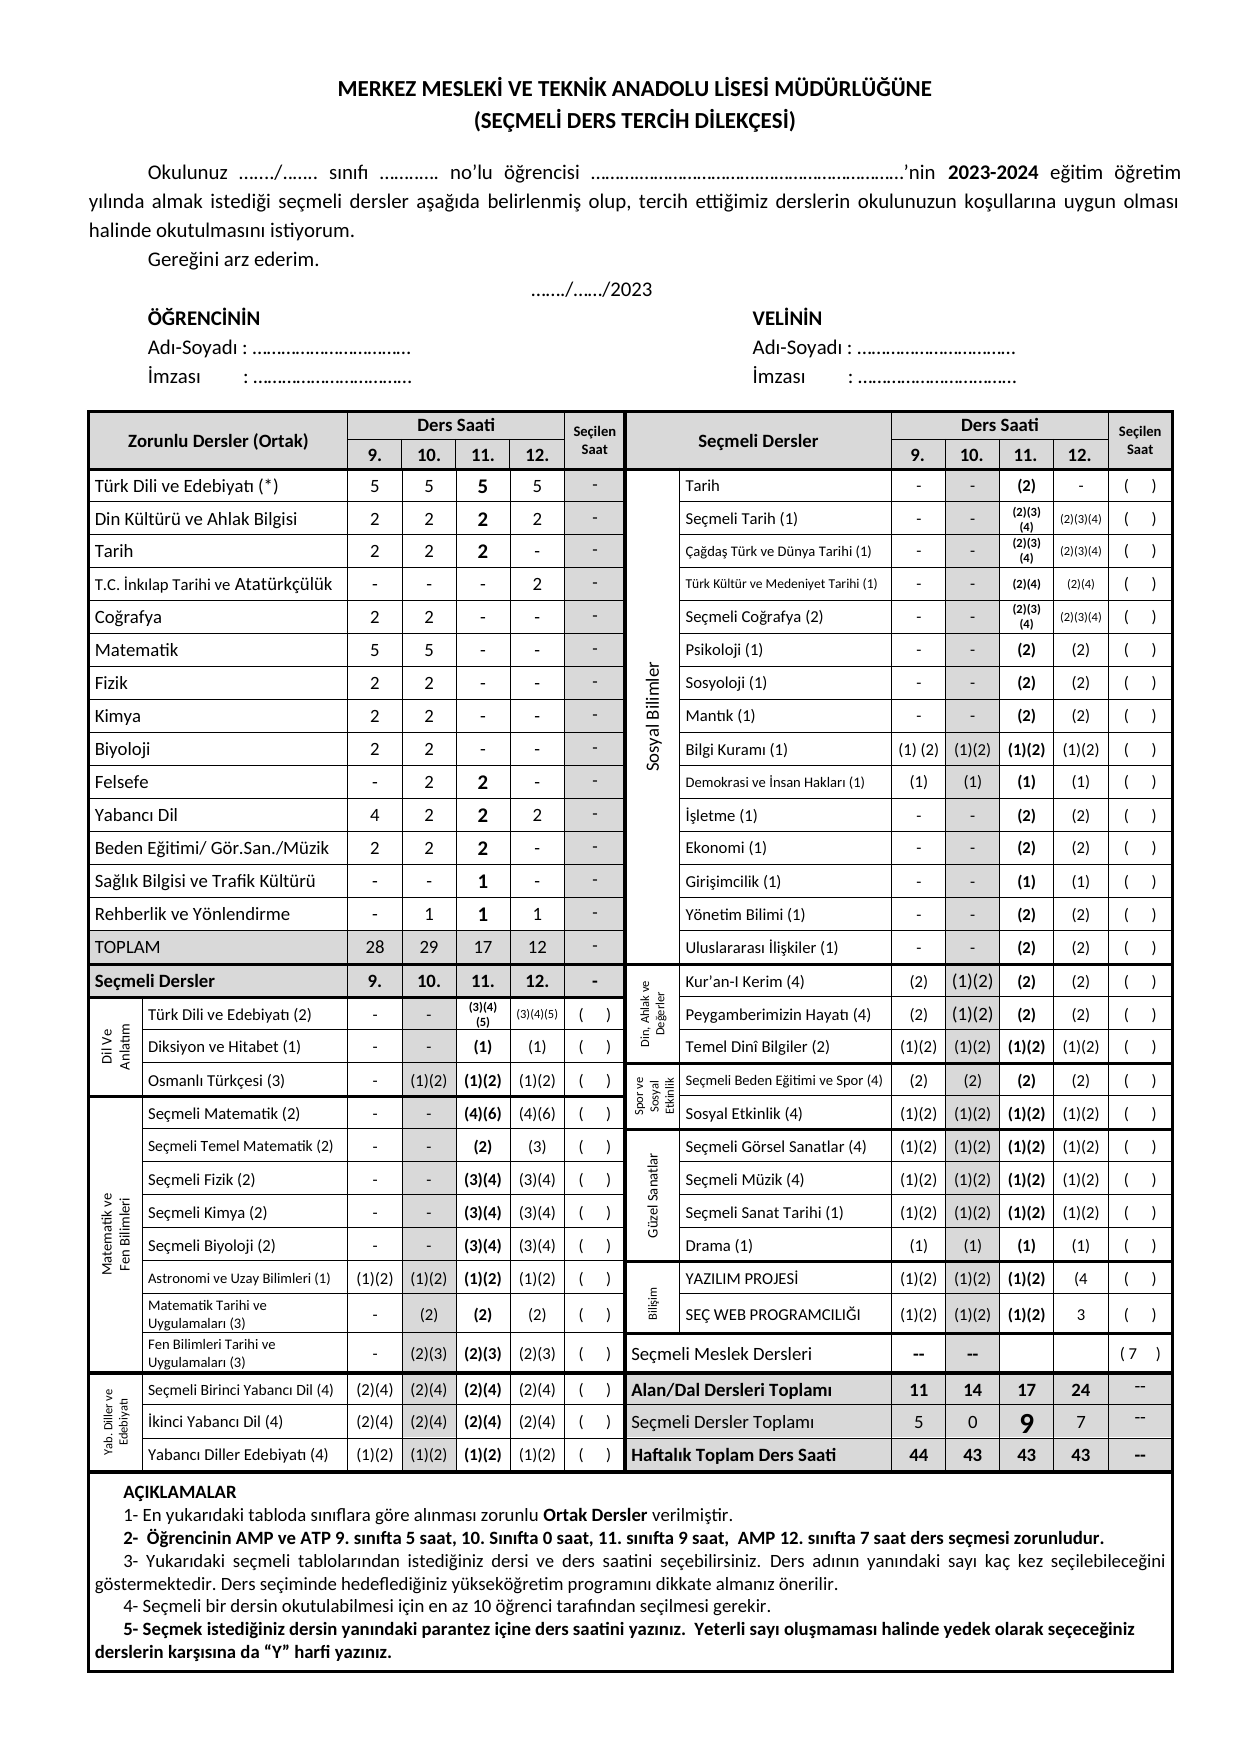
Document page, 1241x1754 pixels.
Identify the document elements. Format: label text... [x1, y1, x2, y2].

table_cell ( ) [565, 1294, 623, 1332]
table_cell - [457, 601, 510, 633]
table_cell (2)(3)(4) [1000, 601, 1053, 633]
table_cell (2) [1054, 799, 1108, 831]
table_cell ( ) [1109, 898, 1171, 930]
table_cell (2)(3) [457, 1333, 510, 1371]
table_cell (2)(4) [348, 1405, 402, 1437]
table_cell (2)(4) [348, 1375, 402, 1404]
table_cell (2)(4) [403, 1375, 456, 1404]
table_cell ( ) [1109, 832, 1171, 864]
table_cell 2 [403, 601, 456, 633]
table_cell 0 [946, 1405, 999, 1437]
table_cell Peygamberimizin Hayatı (4) [680, 997, 891, 1029]
text Okulunuz …..../..….. sınıfı ……..…. no’lu öğrencisi ……….…………………….…………………………’nin 2023-2024 eğitim öğretim yılında almak istediği seçmeli dersler aşağıda belirlenmiş olup, tercih ettiğimiz derslerin okulunuzun koşullarına uygun olması halinde okutulmasını istiyorum. [89, 159, 1181, 243]
table_cell 14 [946, 1375, 999, 1404]
table_cell - [565, 601, 623, 633]
table_cell - [511, 535, 564, 567]
table_cell Dil Ve Anlatım [90, 999, 142, 1095]
table_cell 2 [348, 601, 402, 633]
table_cell - [946, 471, 999, 501]
table_cell (1)(2) [403, 1439, 456, 1470]
table_cell - [892, 832, 945, 864]
table_cell - [892, 634, 945, 666]
table_cell Mantık (1) [680, 700, 891, 732]
table_cell - [511, 733, 564, 765]
table_cell ( ) [565, 1098, 623, 1128]
table_cell Yabancı Dil [90, 799, 347, 831]
table_cell - [348, 865, 402, 897]
table_cell 2 [348, 667, 402, 699]
table_cell - [946, 601, 999, 633]
table_cell - [511, 700, 564, 732]
table_cell Fen Bilimleri Tarihi ve Uygulamaları (3) [143, 1333, 347, 1371]
table_cell 9. [348, 966, 402, 996]
table_cell (2) [946, 1065, 999, 1095]
table_cell (1)(2) [511, 1261, 564, 1293]
table_cell (2) [1054, 634, 1108, 666]
table_cell 11. [457, 966, 510, 996]
table_cell (1) [1054, 766, 1108, 798]
table_cell (2)(3) [403, 1333, 456, 1371]
table_cell (2) [1000, 898, 1053, 930]
table_cell (2)(3)(4) [1054, 601, 1108, 633]
table_cell - [892, 601, 945, 633]
table_cell ( ) [1109, 1195, 1171, 1227]
table_cell (4)(6) [511, 1098, 564, 1128]
table_cell (1)(2) [1054, 1030, 1108, 1062]
table_cell Seçmeli Sanat Tarihi (1) [680, 1195, 891, 1227]
table_cell (1)(2) [892, 1131, 945, 1161]
table_cell (2)(4) [457, 1405, 510, 1437]
table_cell 29 [403, 931, 456, 963]
table_cell 10. [403, 966, 456, 996]
table_cell (2) [1000, 1065, 1053, 1095]
table_cell - [348, 1333, 402, 1371]
table_cell Güzel Sanatlar [627, 1131, 679, 1260]
table_cell (3) [511, 1129, 564, 1161]
table_cell 24 [1054, 1375, 1108, 1404]
table_cell (4 [1054, 1263, 1108, 1293]
table_cell 28 [348, 931, 402, 963]
table_cell 12 [511, 931, 564, 963]
table_cell 4 [348, 799, 402, 831]
table_cell 5 [892, 1405, 945, 1437]
table_cell 17 [457, 931, 510, 963]
table_cell - [403, 568, 456, 600]
table_cell Seçmeli Müzik (4) [680, 1162, 891, 1194]
table_cell ( ) [565, 1162, 623, 1194]
table_cell -- [1109, 1405, 1171, 1437]
table_cell 2 [457, 832, 510, 864]
table_cell (1)(2) [457, 1063, 510, 1095]
table_cell (1)(2) [946, 1294, 999, 1332]
table_cell Din, Ahlak ve Değerler [627, 966, 679, 1062]
table_cell (2) [1000, 667, 1053, 699]
table_cell (2) [1000, 966, 1053, 996]
table_cell - [348, 1098, 402, 1128]
table_cell - [946, 832, 999, 864]
table_cell ( ) [565, 1405, 623, 1437]
table_cell - [348, 999, 402, 1029]
table_cell 44 [892, 1439, 945, 1470]
table_cell 2 [348, 832, 402, 864]
table_cell (1)(2) [892, 1263, 945, 1293]
table_cell - [946, 799, 999, 831]
table_cell Diksiyon ve Hitabet (1) [143, 1030, 347, 1062]
text ……./……/2023 [457, 276, 1181, 301]
table_cell 12. [1054, 440, 1108, 468]
table_cell (1)(2) [1000, 1294, 1053, 1332]
table_cell Demokrasi ve İnsan Hakları (1) [680, 766, 891, 798]
table_cell İşletme (1) [680, 799, 891, 831]
table_cell (2) [1000, 931, 1053, 963]
table_cell Seçmeli Tarih (1) [680, 502, 891, 534]
table_cell - [403, 1162, 456, 1194]
table_cell (2)(3) [511, 1333, 564, 1371]
table_cell ( ) [565, 1375, 623, 1404]
table_cell SEÇ WEB PROGRAMCILIĞI [680, 1294, 891, 1332]
table_cell 5 [403, 471, 456, 501]
table_cell (1)(2) [946, 1131, 999, 1161]
table_cell - [348, 1129, 402, 1161]
table_cell 5 [511, 471, 564, 501]
table_cell - [348, 1030, 402, 1062]
table_cell - [348, 1195, 402, 1227]
table_cell - [946, 931, 999, 963]
table_cell - [348, 1294, 402, 1332]
table_cell 1 [457, 898, 510, 930]
table_cell (1) [511, 1030, 564, 1062]
table_cell 10. [946, 440, 999, 468]
table_cell Osmanlı Türkçesi (3) [143, 1063, 347, 1095]
table_header Seçilen Saat [565, 413, 623, 468]
table_cell ( ) [1109, 1294, 1171, 1332]
table_cell Haftalık Toplam Ders Saati [627, 1439, 891, 1470]
table_cell (1) [1000, 766, 1053, 798]
table_cell - [348, 1228, 402, 1260]
text Gereğini arz ederim. [89, 247, 1181, 272]
table_cell - [565, 733, 623, 765]
table_cell (1) [457, 1030, 510, 1062]
table_cell Türk Kültür ve Medeniyet Tarihi (1) [680, 568, 891, 600]
table_cell (1)(2) [403, 1261, 456, 1293]
table_cell 1 [511, 898, 564, 930]
table_cell - [403, 1129, 456, 1161]
table_cell Uluslararası İlişkiler (1) [680, 931, 891, 963]
table_cell (1) [946, 766, 999, 798]
table_cell - [565, 898, 623, 930]
table_cell (1)(2) [457, 1261, 510, 1293]
table_cell 2 [403, 766, 456, 798]
table_cell 2 [457, 799, 510, 831]
table_cell (1)(2) [511, 1439, 564, 1470]
table_cell (2) [1000, 634, 1053, 666]
table_cell - [892, 535, 945, 567]
table_cell - [946, 667, 999, 699]
table_cell Türk Dili ve Edebiyatı (*) [90, 471, 347, 501]
table_cell (2) [1054, 1065, 1108, 1095]
table_cell ( ) [565, 1228, 623, 1260]
table_cell ( ) [1109, 535, 1171, 567]
table_cell Psikoloji (1) [680, 634, 891, 666]
table_cell (3)(4) [511, 1228, 564, 1260]
table_cell (1)(2) [1000, 1195, 1053, 1227]
table_cell Seçmeli Meslek Dersleri [627, 1335, 891, 1371]
table_cell 2 [511, 799, 564, 831]
table_cell Sosyal Bilimler [627, 471, 679, 963]
table_cell 10. [402, 440, 455, 468]
table_cell (1) [892, 1228, 945, 1260]
table_cell (2) [1054, 832, 1108, 864]
table_cell - [348, 1063, 402, 1095]
table_cell (2) [1054, 931, 1108, 963]
table_cell - [946, 568, 999, 600]
table_cell - [403, 865, 456, 897]
table_cell (3)(4) [511, 1195, 564, 1227]
table_cell - [565, 667, 623, 699]
table_cell Yab. Diller ve Edebiyatı [90, 1375, 142, 1470]
table_cell ( ) [1109, 502, 1171, 534]
text Adı-Soyadı : …………………………… Adı-Soyadı : …………………………… [89, 334, 1181, 359]
table_cell - [946, 535, 999, 567]
table_header Ders Saati [348, 413, 564, 439]
table_cell Tarih [90, 535, 347, 567]
table_cell (2) [1000, 471, 1053, 501]
table_cell (2)(3)(4) [1000, 502, 1053, 534]
table_cell - [403, 1098, 456, 1128]
table_cell Seçmeli Temel Matematik (2) [143, 1129, 347, 1161]
table_cell (1)(2) [892, 1294, 945, 1332]
table_cell - [348, 568, 402, 600]
table_cell 2 [403, 535, 456, 567]
table_cell (1)(2) [946, 1162, 999, 1194]
table_cell ( ) [1109, 471, 1171, 501]
table_cell Çağdaş Türk ve Dünya Tarihi (1) [680, 535, 891, 567]
table_cell (1)(2) [1000, 1096, 1053, 1128]
table_cell 5 [457, 471, 510, 501]
table_cell Sosyoloji (1) [680, 667, 891, 699]
table_cell 2 [403, 733, 456, 765]
table_cell - [348, 1162, 402, 1194]
table_cell Seçmeli Kimya (2) [143, 1195, 347, 1227]
table_cell 2 [348, 700, 402, 732]
table_cell - [946, 502, 999, 534]
table_cell Seçmeli Matematik (2) [143, 1098, 347, 1128]
table_cell (1) [1054, 1228, 1108, 1260]
table_cell - [403, 1228, 456, 1260]
table_cell ( ) [1109, 667, 1171, 699]
table_cell (1) [946, 1228, 999, 1260]
table_cell - [946, 865, 999, 897]
table_cell - [457, 634, 510, 666]
table_cell (1)(2) [403, 1063, 456, 1095]
table_cell (3)(4)(5) [457, 999, 510, 1029]
table_cell (1)(2) [1054, 733, 1108, 765]
table_cell ( ) [1109, 931, 1171, 963]
table_cell - [511, 865, 564, 897]
table_cell - [892, 898, 945, 930]
table_cell ( ) [1109, 1096, 1171, 1128]
table_cell Beden Eğitimi/ Gör.San./Müzik [90, 832, 347, 864]
table_header Seçmeli Dersler [627, 413, 891, 468]
table_cell ( ) [1109, 700, 1171, 732]
table_cell (1)(2) [511, 1063, 564, 1095]
table_cell Matematik ve Fen Bilimleri [90, 1098, 142, 1371]
table_cell (2)(3)(4) [1000, 535, 1053, 567]
table_cell (2) [1054, 966, 1108, 996]
table_cell - [511, 766, 564, 798]
table_cell Seçmeli Dersler Toplamı [627, 1405, 891, 1437]
table_cell - [511, 601, 564, 633]
table_cell 43 [1054, 1439, 1108, 1470]
table_cell Girişimcilik (1) [680, 865, 891, 897]
table_cell 9. [348, 440, 401, 468]
table_cell - [403, 999, 456, 1029]
table_cell (2)(4) [511, 1405, 564, 1437]
table_cell Seçmeli Dersler [90, 966, 347, 996]
table_cell 9 [1000, 1405, 1053, 1437]
table_cell (1)(2) [946, 966, 999, 996]
table_cell - [565, 832, 623, 864]
table_cell (2) [511, 1294, 564, 1332]
table_cell 17 [1000, 1375, 1053, 1404]
table_cell ( ) [565, 1129, 623, 1161]
table_cell (2) [1000, 700, 1053, 732]
table_cell Seçmeli Biyoloji (2) [143, 1228, 347, 1260]
table_cell ( ) [1109, 766, 1171, 798]
table_cell (1)(2) [892, 1096, 945, 1128]
table_header Zorunlu Dersler (Ortak) [90, 413, 347, 468]
table_cell Sosyal Etkinlik (4) [680, 1096, 891, 1128]
table_cell - [892, 471, 945, 501]
table_cell 7 [1054, 1405, 1108, 1437]
table_cell 2 [457, 535, 510, 567]
table_cell - [511, 634, 564, 666]
table_cell ( ) [1109, 1131, 1171, 1161]
table_cell - [565, 568, 623, 600]
table_cell - [892, 865, 945, 897]
table_cell 2 [403, 502, 456, 534]
table_cell - [457, 733, 510, 765]
table_cell (1)(2) [946, 733, 999, 765]
table_cell 43 [1000, 1439, 1053, 1470]
table_cell 2 [403, 700, 456, 732]
table_cell Kur’an-I Kerim (4) [680, 966, 891, 996]
table_cell (4)(6) [457, 1098, 510, 1128]
table_cell - [457, 568, 510, 600]
table_cell 2 [511, 568, 564, 600]
table_cell Sağlık Bilgisi ve Trafik Kültürü [90, 865, 347, 897]
table_cell Matematik Tarihi ve Uygulamaları (3) [143, 1294, 347, 1332]
table_cell (2) [1054, 700, 1108, 732]
table_cell Astronomi ve Uzay Bilimleri (1) [143, 1261, 347, 1293]
table_cell - [348, 766, 402, 798]
table_cell - [403, 1195, 456, 1227]
table_cell Alan/Dal Dersleri Toplamı [627, 1375, 891, 1404]
table_cell - [565, 634, 623, 666]
table_cell (2) [1000, 997, 1053, 1029]
table_cell Seçmeli Coğrafya (2) [680, 601, 891, 633]
table_cell (2) [892, 997, 945, 1029]
table_cell 12. [511, 966, 564, 996]
table_cell - [946, 634, 999, 666]
table_cell Yabancı Diller Edebiyatı (4) [143, 1439, 347, 1470]
table_cell (3)(4) [457, 1228, 510, 1260]
table_cell (1)(2) [1054, 1131, 1108, 1161]
table_cell - [1054, 471, 1108, 501]
table_cell - [511, 667, 564, 699]
table_cell (2)(4) [403, 1405, 456, 1437]
table_cell -- [892, 1335, 945, 1371]
table_cell Ekonomi (1) [680, 832, 891, 864]
table_cell (1)(2) [1000, 1162, 1053, 1194]
table_cell - [565, 535, 623, 567]
table_cell 1 [457, 865, 510, 897]
table_cell (2) [1054, 997, 1108, 1029]
table_cell - [565, 966, 623, 996]
table_cell 3 [1054, 1294, 1108, 1332]
table_header Ders Saati [892, 413, 1108, 439]
table_header Seçilen Saat [1109, 413, 1171, 468]
table_cell ( 7 ) [1109, 1335, 1171, 1371]
table_cell ( ) [1109, 1228, 1171, 1260]
table_cell Spor ve Sosyal Etkinlik [627, 1065, 679, 1128]
table_cell Seçmeli Birinci Yabancı Dil (4) [143, 1375, 347, 1404]
table_cell T.C. İnkılap Tarihi ve Atatürkçülük [90, 568, 347, 600]
table_cell (1)(2) [348, 1261, 402, 1293]
table_cell (1)(2) [946, 1030, 999, 1062]
table_cell Felsefe [90, 766, 347, 798]
table_cell (2) [1000, 799, 1053, 831]
table_cell 43 [946, 1439, 999, 1470]
table_cell (1) [892, 766, 945, 798]
table_cell Seçmeli Beden Eğitimi ve Spor (4) [680, 1065, 891, 1095]
table_cell 1 [403, 898, 456, 930]
table_cell ( ) [1109, 997, 1171, 1029]
table_cell Türk Dili ve Edebiyatı (2) [143, 999, 347, 1029]
table_cell ( ) [565, 1030, 623, 1062]
table_cell (2) [892, 966, 945, 996]
table_cell (1)(2) [946, 1195, 999, 1227]
table_cell - [403, 1030, 456, 1062]
table_cell (2) [892, 1065, 945, 1095]
table_cell 2 [457, 502, 510, 534]
table_cell - [457, 667, 510, 699]
table_cell TOPLAM [90, 931, 347, 963]
table_cell 11 [892, 1375, 945, 1404]
table_cell (3)(4) [457, 1195, 510, 1227]
table_cell -- [1109, 1375, 1171, 1404]
table_cell Bilgi Kuramı (1) [680, 733, 891, 765]
text MERKEZ MESLEKİ VE TEKNİK ANADOLU LİSESİ MÜDÜRLÜĞÜNE [89, 74, 1181, 102]
table_cell 9. [892, 440, 945, 468]
table_cell - [565, 502, 623, 534]
table_cell (2) [1000, 832, 1053, 864]
table_cell - [565, 700, 623, 732]
table_cell - [892, 568, 945, 600]
table_cell ( ) [565, 1195, 623, 1227]
table_cell ( ) [565, 1261, 623, 1293]
table_cell 11. [1000, 440, 1053, 468]
table_cell 2 [348, 535, 402, 567]
table_cell (1)(2) [946, 1096, 999, 1128]
table_cell (2)(4) [457, 1375, 510, 1404]
table_cell [1000, 1335, 1053, 1371]
table_cell İkinci Yabancı Dil (4) [143, 1405, 347, 1437]
table_cell ( ) [565, 1439, 623, 1470]
table_cell (3)(4) [457, 1162, 510, 1194]
table_cell ( ) [1109, 1162, 1171, 1194]
table_cell 2 [457, 766, 510, 798]
table_cell ( ) [565, 1063, 623, 1095]
table_cell ( ) [1109, 568, 1171, 600]
table_cell (1)(2) [348, 1439, 402, 1470]
text İmzası : …………………………… İmzası : …………………………… [89, 363, 1181, 389]
table_cell (2)(4) [511, 1375, 564, 1404]
table_cell (2)(4) [1054, 568, 1108, 600]
table_cell Tarih [680, 471, 891, 501]
table_cell Drama (1) [680, 1228, 891, 1260]
table_cell (2)(4) [1000, 568, 1053, 600]
table_cell (1)(2) [1000, 733, 1053, 765]
table_cell [1054, 1335, 1108, 1371]
table_cell (2) [457, 1129, 510, 1161]
text ÖĞRENCİNİN VELİNİN [89, 305, 1181, 330]
table_cell 12. [510, 440, 564, 468]
table_cell (1) [1000, 865, 1053, 897]
table_cell AÇIKLAMALAR 1- En yukarıdaki tabloda sınıflara göre alınması zorunlu Ortak Dersler verilmiştir. 2- Öğrencinin AMP ve ATP 9. sınıfta 5 saat, 10. Sınıfta 0 saat, 11. sınıfta 9 saat, AMP 12. sınıfta 7 saat ders seçmesi zorunludur. 3- Yukarıdaki seçmeli tablolarından istediğiniz dersi ve ders saatini seçebilirsiniz. Ders adının yanındaki sayı kaç kez seçilebileceğini göstermektedir. Ders seçiminde hedeflediğiniz yükseköğretim programını dikkate almanız önerilir. 4- Seçmeli bir dersin okutulabilmesi için en az 10 öğrenci tarafından seçilmesi gerekir. 5- Seçmek istediğiniz dersin yanındaki parantez içine ders saatini yazınız. Yeterli sayı oluşmaması halinde yedek olarak seçeceğiniz derslerin karşısına da “Y” harfi yazınız. [90, 1474, 1171, 1670]
table_cell - [892, 799, 945, 831]
table_cell 2 [348, 733, 402, 765]
table_cell 11. [456, 440, 509, 468]
table_cell YAZILIM PROJESİ [680, 1263, 891, 1293]
table_cell - [892, 931, 945, 963]
table_cell ( ) [1109, 1263, 1171, 1293]
table_cell 5 [348, 634, 402, 666]
table_cell Seçmeli Fizik (2) [143, 1162, 347, 1194]
table_cell (2)(3)(4) [1054, 535, 1108, 567]
table_cell - [946, 898, 999, 930]
table_cell ( ) [1109, 733, 1171, 765]
table_cell (1)(2) [946, 997, 999, 1029]
table_cell (1) [1054, 865, 1108, 897]
table_cell - [565, 865, 623, 897]
table_cell (1)(2) [1000, 1131, 1053, 1161]
table_cell Fizik [90, 667, 347, 699]
table_cell Bilişim [627, 1263, 679, 1332]
table_cell Biyoloji [90, 733, 347, 765]
text (SEÇMELİ DERS TERCİH DİLEKÇESİ) [89, 106, 1181, 134]
table_cell 2 [403, 799, 456, 831]
table_cell ( ) [1109, 601, 1171, 633]
table_cell (2) [403, 1294, 456, 1332]
table_cell 2 [511, 502, 564, 534]
table_cell (1) (2) [892, 733, 945, 765]
table_cell - [892, 700, 945, 732]
table_cell ( ) [565, 1333, 623, 1371]
table_cell Matematik [90, 634, 347, 666]
table_cell - [565, 799, 623, 831]
table_cell (1)(2) [1000, 1263, 1053, 1293]
table_cell 5 [348, 471, 402, 501]
table_cell (2)(3)(4) [1054, 502, 1108, 534]
table_cell - [892, 667, 945, 699]
table_cell 5 [403, 634, 456, 666]
table_cell - [511, 832, 564, 864]
table_cell - [348, 898, 402, 930]
table_cell - [457, 700, 510, 732]
table_cell (1)(2) [1054, 1096, 1108, 1128]
table_cell -- [946, 1335, 999, 1371]
table_cell ( ) [1109, 966, 1171, 996]
table_cell (2) [1054, 898, 1108, 930]
table_cell - [565, 766, 623, 798]
table_cell ( ) [1109, 1065, 1171, 1095]
table_cell ( ) [1109, 799, 1171, 831]
table_cell (1)(2) [892, 1195, 945, 1227]
table_cell 2 [348, 502, 402, 534]
table_cell (1) [1000, 1228, 1053, 1260]
table_cell (3)(4) [511, 1162, 564, 1194]
table_cell Din Kültürü ve Ahlak Bilgisi [90, 502, 347, 534]
table_cell (1)(2) [946, 1263, 999, 1293]
table_cell - [565, 931, 623, 963]
table_cell 2 [403, 667, 456, 699]
table_cell (3)(4)(5) [511, 999, 564, 1029]
table_cell (2) [457, 1294, 510, 1332]
table_cell Yönetim Bilimi (1) [680, 898, 891, 930]
table_cell ( ) [1109, 865, 1171, 897]
table_cell (2) [1054, 667, 1108, 699]
table_cell Temel Dinî Bilgiler (2) [680, 1030, 891, 1062]
table_cell Coğrafya [90, 601, 347, 633]
table_cell Rehberlik ve Yönlendirme [90, 898, 347, 930]
table_cell (1)(2) [1000, 1030, 1053, 1062]
table_cell (1)(2) [457, 1439, 510, 1470]
table_cell Kimya [90, 700, 347, 732]
table_cell (1)(2) [1054, 1162, 1108, 1194]
table_cell - [946, 700, 999, 732]
table_cell 2 [403, 832, 456, 864]
table_cell (1)(2) [892, 1162, 945, 1194]
table_cell Seçmeli Görsel Sanatlar (4) [680, 1131, 891, 1161]
table_cell ( ) [1109, 634, 1171, 666]
table_cell - [892, 502, 945, 534]
table_cell - [565, 471, 623, 501]
table_cell ( ) [565, 999, 623, 1029]
table_cell (1)(2) [892, 1030, 945, 1062]
table_cell (1)(2) [1054, 1195, 1108, 1227]
table_cell ( ) [1109, 1030, 1171, 1062]
table_cell -- [1109, 1439, 1171, 1470]
